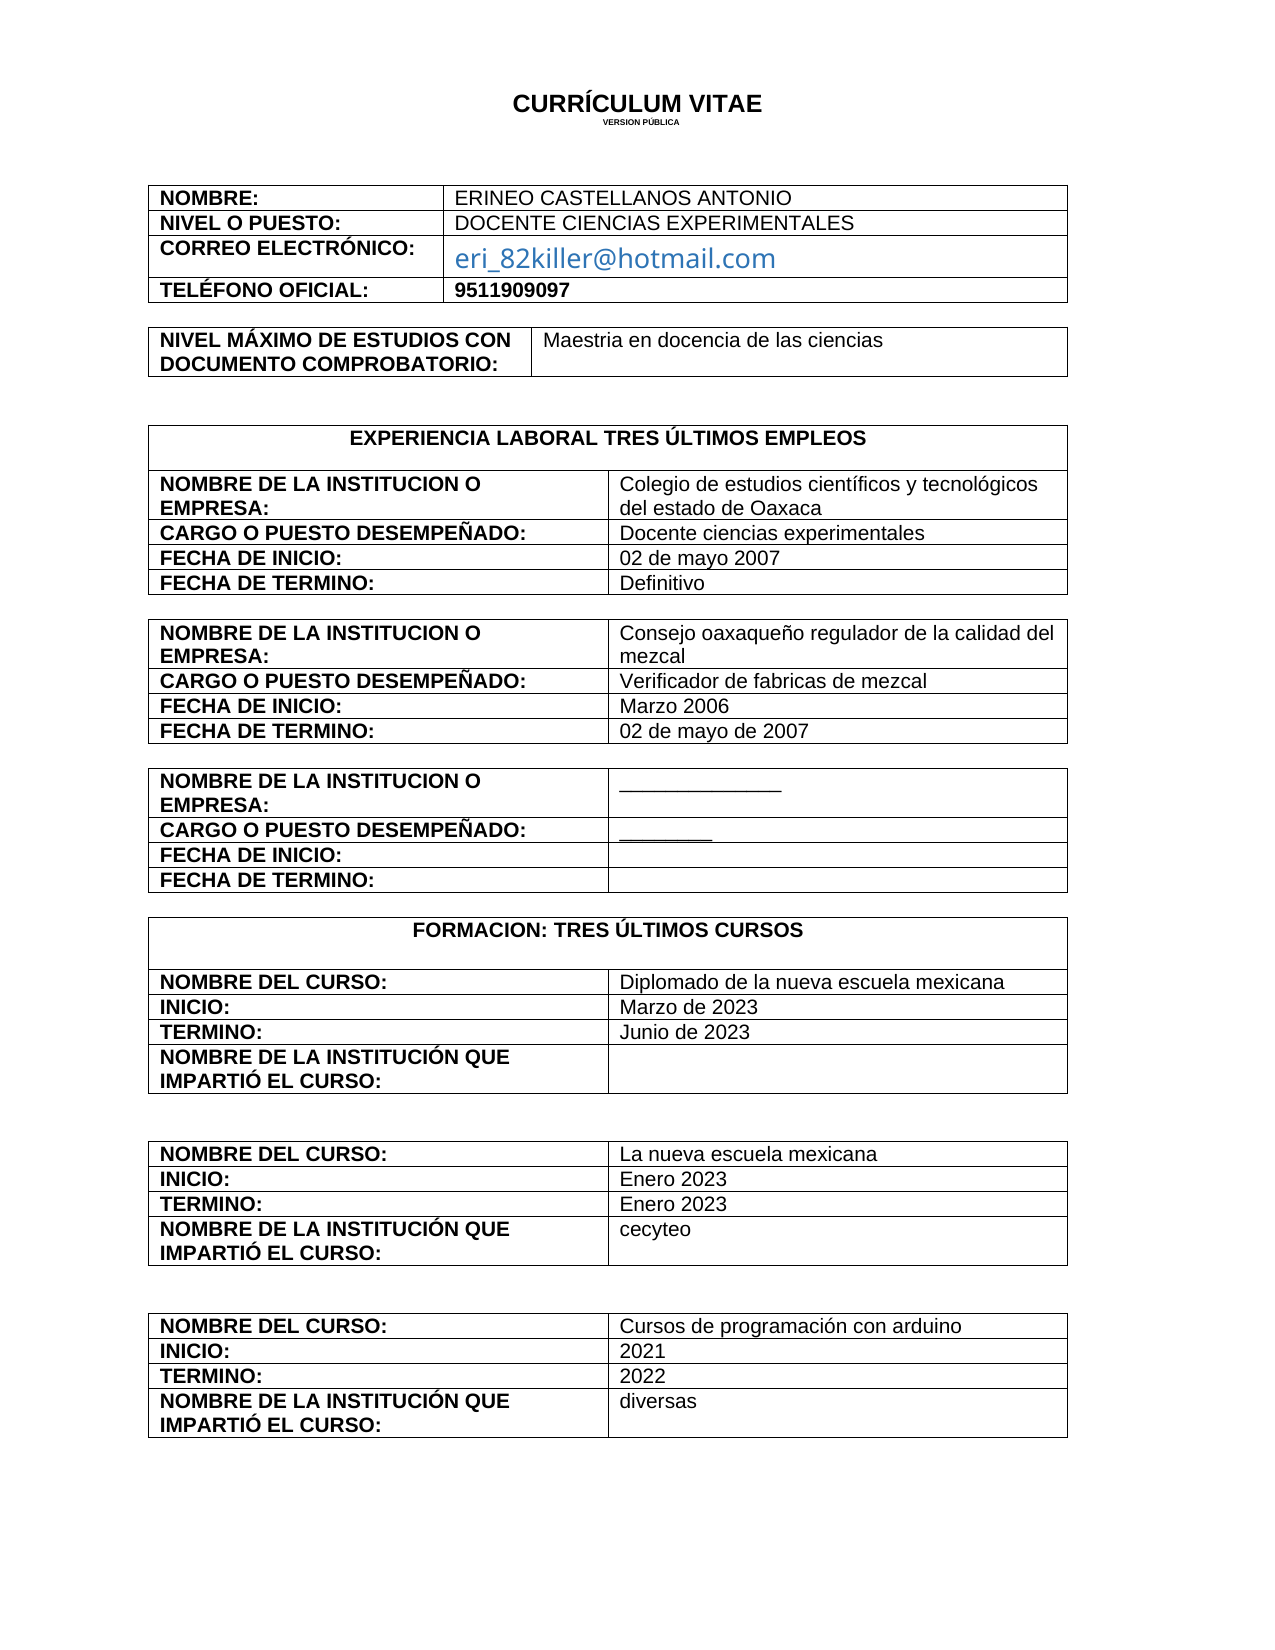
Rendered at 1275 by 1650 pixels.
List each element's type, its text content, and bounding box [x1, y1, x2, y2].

table_header NOMBRE DE LA INSTITUCION O EMPRESA: [149, 769, 608, 817]
table_cell FECHA DE TERMINO: [149, 719, 608, 743]
table_cell INICIO: [149, 1339, 608, 1363]
table_cell diversas [609, 1389, 1067, 1437]
table_cell INICIO: [149, 1167, 608, 1191]
table_cell CARGO O PUESTO DESEMPEÑADO: [149, 669, 608, 693]
table_header Maestria en docencia de las ciencias [532, 328, 1067, 376]
table_header La nueva escuela mexicana [609, 1142, 1067, 1166]
table_cell [609, 843, 1067, 867]
table_cell INICIO: [149, 995, 608, 1019]
table_cell NIVEL O PUESTO: [149, 211, 443, 234]
table_cell 2021 [609, 1339, 1067, 1363]
table_header NOMBRE DE LA INSTITUCION O EMPRESA: [149, 620, 608, 668]
table_cell TERMINO: [149, 1192, 608, 1216]
table_cell FECHA DE INICIO: [149, 545, 608, 569]
table_cell FECHA DE TERMINO: [149, 868, 608, 892]
table_cell ________ [609, 818, 1067, 842]
table_cell Junio de 2023 [609, 1020, 1067, 1044]
table_header NOMBRE DEL CURSO: [149, 1142, 608, 1166]
table_header FORMACION: TRES ÚLTIMOS CURSOS [149, 918, 1067, 969]
table_header Cursos de programación con arduino [609, 1314, 1067, 1338]
table_cell [609, 1045, 1067, 1093]
table_header ERINEO CASTELLANOS ANTONIO [444, 186, 1067, 209]
table_cell NOMBRE DE LA INSTITUCION O EMPRESA: [149, 471, 608, 519]
table_cell TELÉFONO OFICIAL: [149, 278, 443, 302]
table_cell CARGO O PUESTO DESEMPEÑADO: [149, 818, 608, 842]
table_cell 02 de mayo de 2007 [609, 719, 1067, 743]
table_cell cecyteo [609, 1217, 1067, 1265]
table_cell Colegio de estudios científicos y tecnológicos del estado de Oaxaca [609, 471, 1067, 519]
table_cell CARGO O PUESTO DESEMPEÑADO: [149, 520, 608, 544]
table_cell Enero 2023 [609, 1167, 1067, 1191]
table_cell TERMINO: [149, 1020, 608, 1044]
table_header EXPERIENCIA LABORAL TRES ÚLTIMOS EMPLEOS [149, 426, 1067, 470]
table_cell FECHA DE INICIO: [149, 694, 608, 718]
table_cell 02 de mayo 2007 [609, 545, 1067, 569]
table_cell DOCENTE CIENCIAS EXPERIMENTALES [444, 211, 1067, 234]
table_cell eri_82killer@hotmail.com [444, 236, 1067, 277]
table_cell Definitivo [609, 570, 1067, 594]
table_header Consejo oaxaqueño regulador de la calidad del mezcal [609, 620, 1067, 668]
table_header NOMBRE DEL CURSO: [149, 1314, 608, 1338]
table_cell Verificador de fabricas de mezcal [609, 669, 1067, 693]
table_cell [609, 868, 1067, 892]
table_cell Diplomado de la nueva escuela mexicana [609, 970, 1067, 994]
table_cell NOMBRE DE LA INSTITUCIÓN QUE IMPARTIÓ EL CURSO: [149, 1045, 608, 1093]
table_cell FECHA DE TERMINO: [149, 570, 608, 594]
table_cell Enero 2023 [609, 1192, 1067, 1216]
table_cell Marzo 2006 [609, 694, 1067, 718]
table_cell 9511909097 [444, 278, 1067, 302]
table_cell Docente ciencias experimentales [609, 520, 1067, 544]
text CURRÍCULUM VITAE [148, 89, 1127, 117]
table_cell Marzo de 2023 [609, 995, 1067, 1019]
table_cell 2022 [609, 1364, 1067, 1388]
table_cell TERMINO: [149, 1364, 608, 1388]
table_header NOMBRE: [149, 186, 443, 209]
table_cell NOMBRE DE LA INSTITUCIÓN QUE IMPARTIÓ EL CURSO: [149, 1217, 608, 1265]
table_header NIVEL MÁXIMO DE ESTUDIOS CON DOCUMENTO COMPROBATORIO: [149, 328, 531, 376]
table_cell NOMBRE DE LA INSTITUCIÓN QUE IMPARTIÓ EL CURSO: [149, 1389, 608, 1437]
table_cell FECHA DE INICIO: [149, 843, 608, 867]
table_cell NOMBRE DEL CURSO: [149, 970, 608, 994]
table_header ______________ [609, 769, 1067, 817]
table_cell CORREO ELECTRÓNICO: [149, 236, 443, 277]
